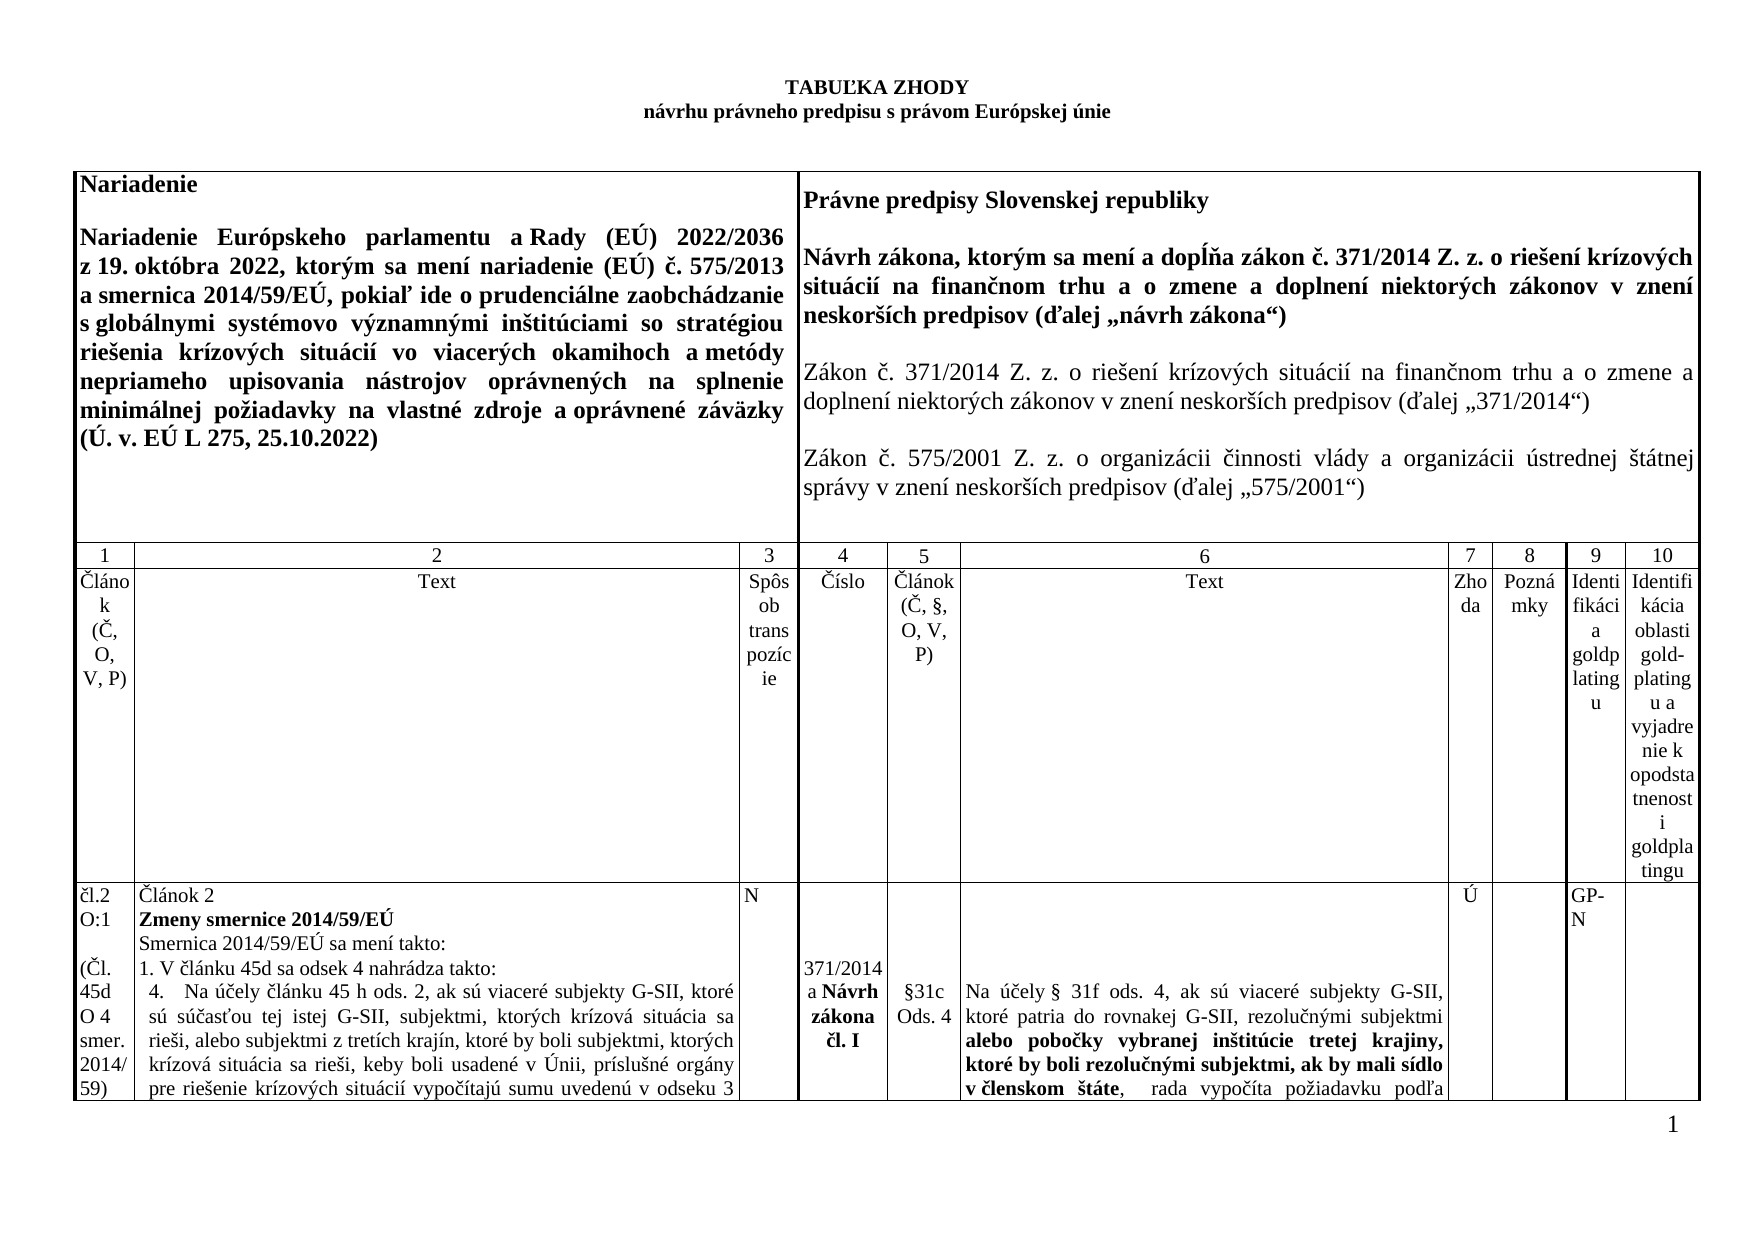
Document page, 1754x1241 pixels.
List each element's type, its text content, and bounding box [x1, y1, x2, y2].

table_cell Identifikácia goldplatingu [1568, 569, 1625, 882]
table_cell [1626, 883, 1698, 1100]
table_cell Číslo [800, 569, 887, 882]
table_cell [1493, 883, 1565, 1100]
table_cell Ú [1449, 883, 1492, 1100]
text TABUĽKA ZHODY [75, 75, 1679, 99]
table_cell 8 [1493, 543, 1565, 568]
table_header Právne predpisy Slovenskej republiky Návrh zákona, ktorým sa mení a dopĺňa zákon č. 371/2014 Z. z. o riešení krízových situácií na finančnom trhu a o zmene a doplnení niektorých zákonov v znení neskorších predpisov (ďalej „návrh zákona“) Zákon č. 371/2014 Z. z. o riešení krízových situácií na finančnom trhu a o zmene a doplnení niektorých zákonov v znení neskorších predpisov (ďalej „371/2014“) Zákon č. 575/2001 Z. z. o organizácii činnosti vlády a organizácii ústrednej štátnej správy v znení neskorších predpisov (ďalej „575/2001“) [800, 172, 1698, 542]
table_cell Spôsob transpozície [740, 569, 797, 882]
table_cell 2 [135, 543, 739, 568]
table_cell 9 [1568, 543, 1625, 568]
table_cell N [740, 883, 797, 1100]
table_header Nariadenie Nariadenie Európskeho parlamentu a Rady (EÚ) 2022/2036 z 19. októbra 2022, ktorým sa mení nariadenie (EÚ) č. 575/2013 a smernica 2014/59/EÚ, pokiaľ ide o prudenciálne zaobchádzanie s globálnymi systémovo významnými inštitúciami so stratégiou riešenia krízových situácií vo viacerých okamihoch a metódy nepriameho upisovania nástrojov oprávnených na splnenie minimálnej požiadavky na vlastné zdroje a oprávnené záväzky (Ú. v. EÚ L 275, 25.10.2022) [77, 172, 797, 542]
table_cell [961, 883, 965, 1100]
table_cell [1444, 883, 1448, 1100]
table_cell 6 [961, 543, 1448, 568]
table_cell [800, 883, 887, 1100]
table_cell Text [961, 569, 1448, 882]
table_cell 3 [740, 543, 797, 568]
table_cell Článok (Č, O, V, P) [77, 569, 134, 882]
table_cell §31c Ods. 4 [888, 883, 960, 1100]
table_cell Článok (Č, §, O, V, P) [888, 569, 960, 882]
table_cell 1 [77, 543, 134, 568]
table_cell Identifikácia oblasti gold- platingu a vyjadrenie k opodstatnenosti goldplatingu [1626, 569, 1698, 882]
table_cell 5 [888, 543, 960, 568]
table_cell Text [135, 569, 739, 882]
table_cell 7 [1449, 543, 1492, 568]
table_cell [77, 883, 134, 1100]
table_cell Zhoda [1449, 569, 1492, 882]
table_cell 10 [1626, 543, 1698, 568]
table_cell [135, 883, 739, 1100]
text návrhu právneho predpisu s právom Európskej únie [75, 99, 1679, 123]
table_cell GP- N [1568, 883, 1625, 1100]
table_cell Poznámky [1493, 569, 1565, 882]
table_cell 4 [800, 543, 887, 568]
